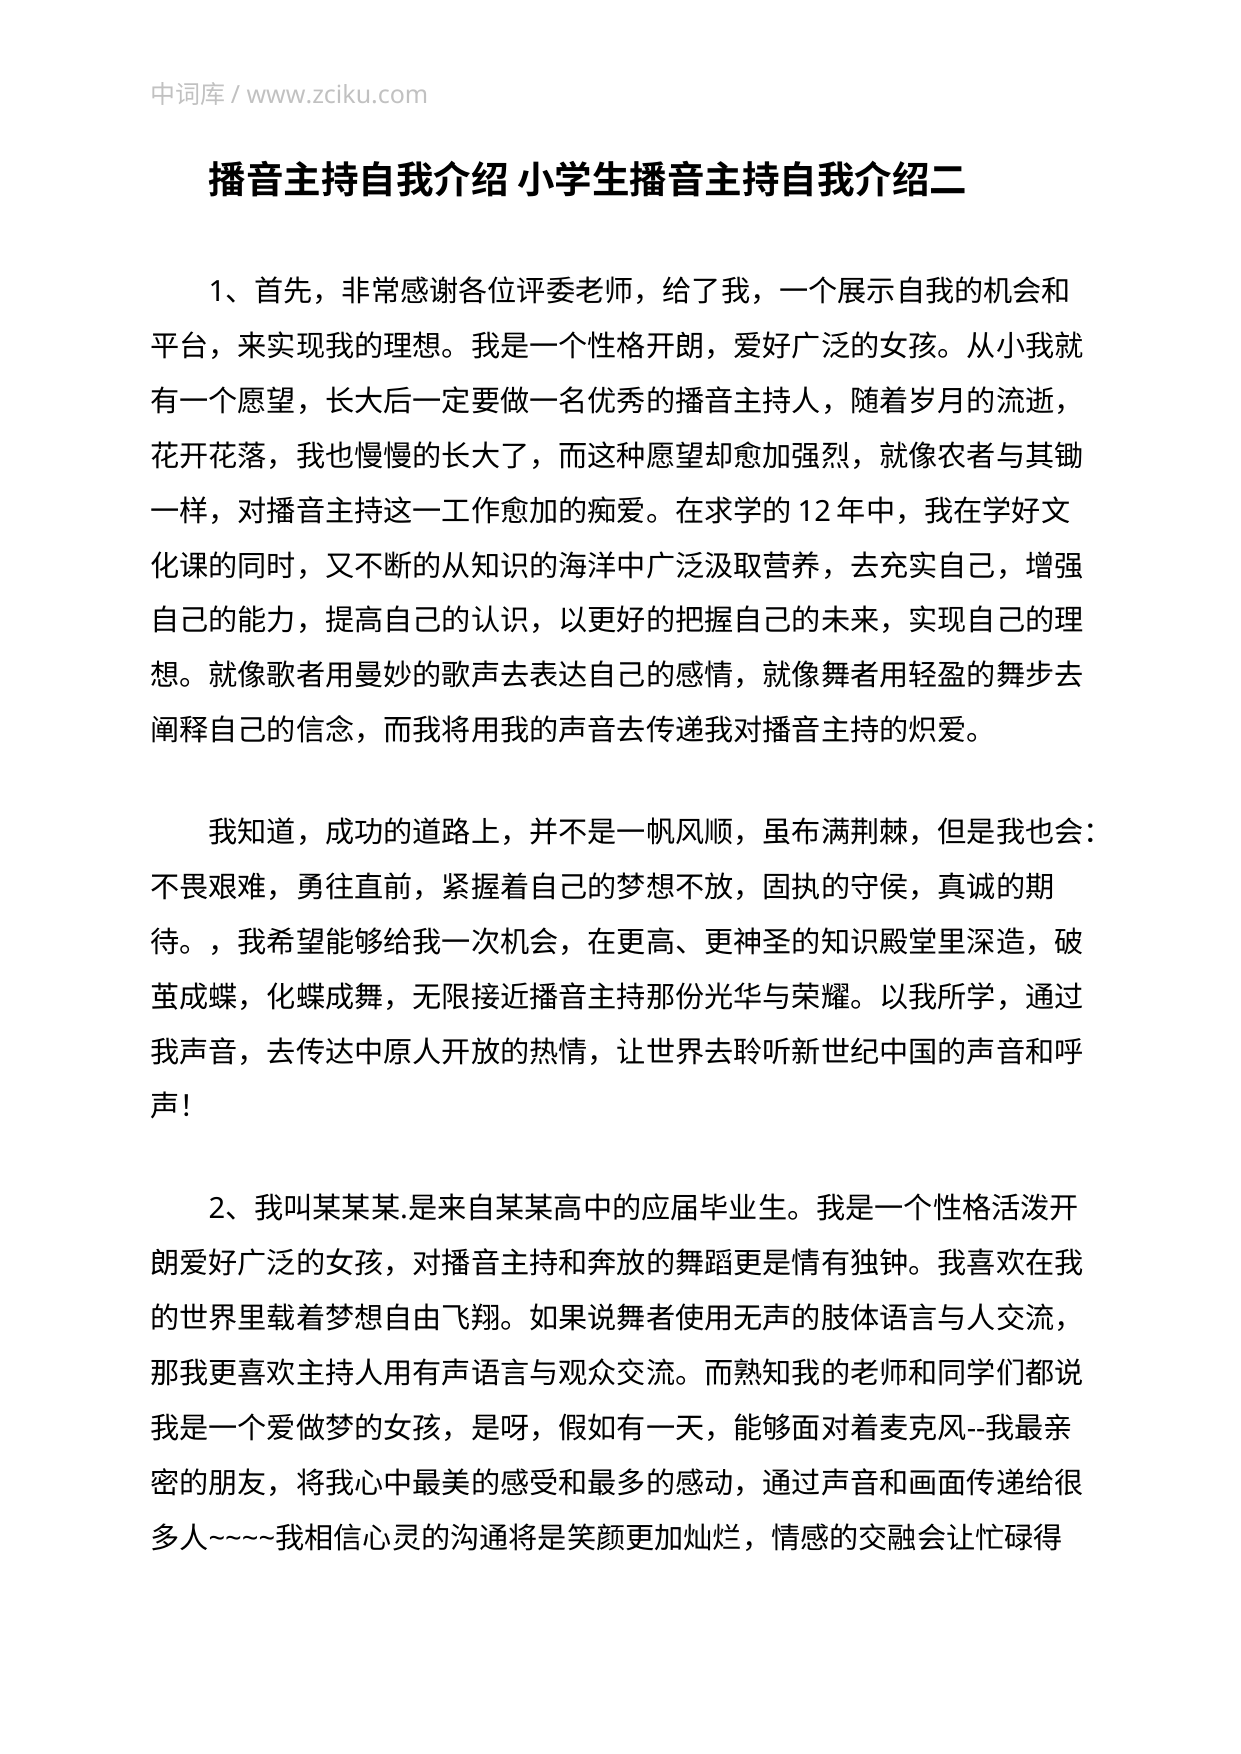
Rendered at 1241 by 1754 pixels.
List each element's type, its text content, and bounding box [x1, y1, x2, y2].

text 1、首先，非常感谢各位评委老师，给了我，一个展示自我的机会和平台，来实现我的理想。我是一个性格开朗，爱好广泛的女孩。从小我就有一个愿望，长大后一定要做一名优秀的播音主持人，随着岁月的流逝，花开花落，我也慢慢的长大了，而这种愿望却愈加强烈，就像农者与其锄一样，对播音主持这一工作愈加的痴爱。在求学的12年中，我在学好文化课的同时，又不断的从知识的海洋中广泛汲取营养，去充实自己，增强自己的能力，提高自己的认识，以更好的把握自己的未来，实现自己的理想。就像歌者用曼妙的歌声去表达自己的感情，就像舞者用轻盈的舞步去阐释自己的信念，而我将用我的声音去传递我对播音主持的炽爱。 [150, 267, 1090, 749]
text 播音主持自我介绍 小学生播音主持自我介绍二 [150, 150, 1090, 204]
text 我知道，成功的道路上，并不是一帆风顺，虽布满荆棘，但是我也会：不畏艰难，勇往直前，紧握着自己的梦想不放，固执的守侯，真诚的期待。，我希望能够给我一次机会，在更高、更神圣的知识殿堂里深造，破茧成蝶，化蝶成舞，无限接近播音主持那份光华与荣耀。以我所学，通过我声音，去传达中原人开放的热情，让世界去聆听新世纪中国的声音和呼声！ [150, 808, 1090, 1125]
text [150, 1185, 1090, 1557]
